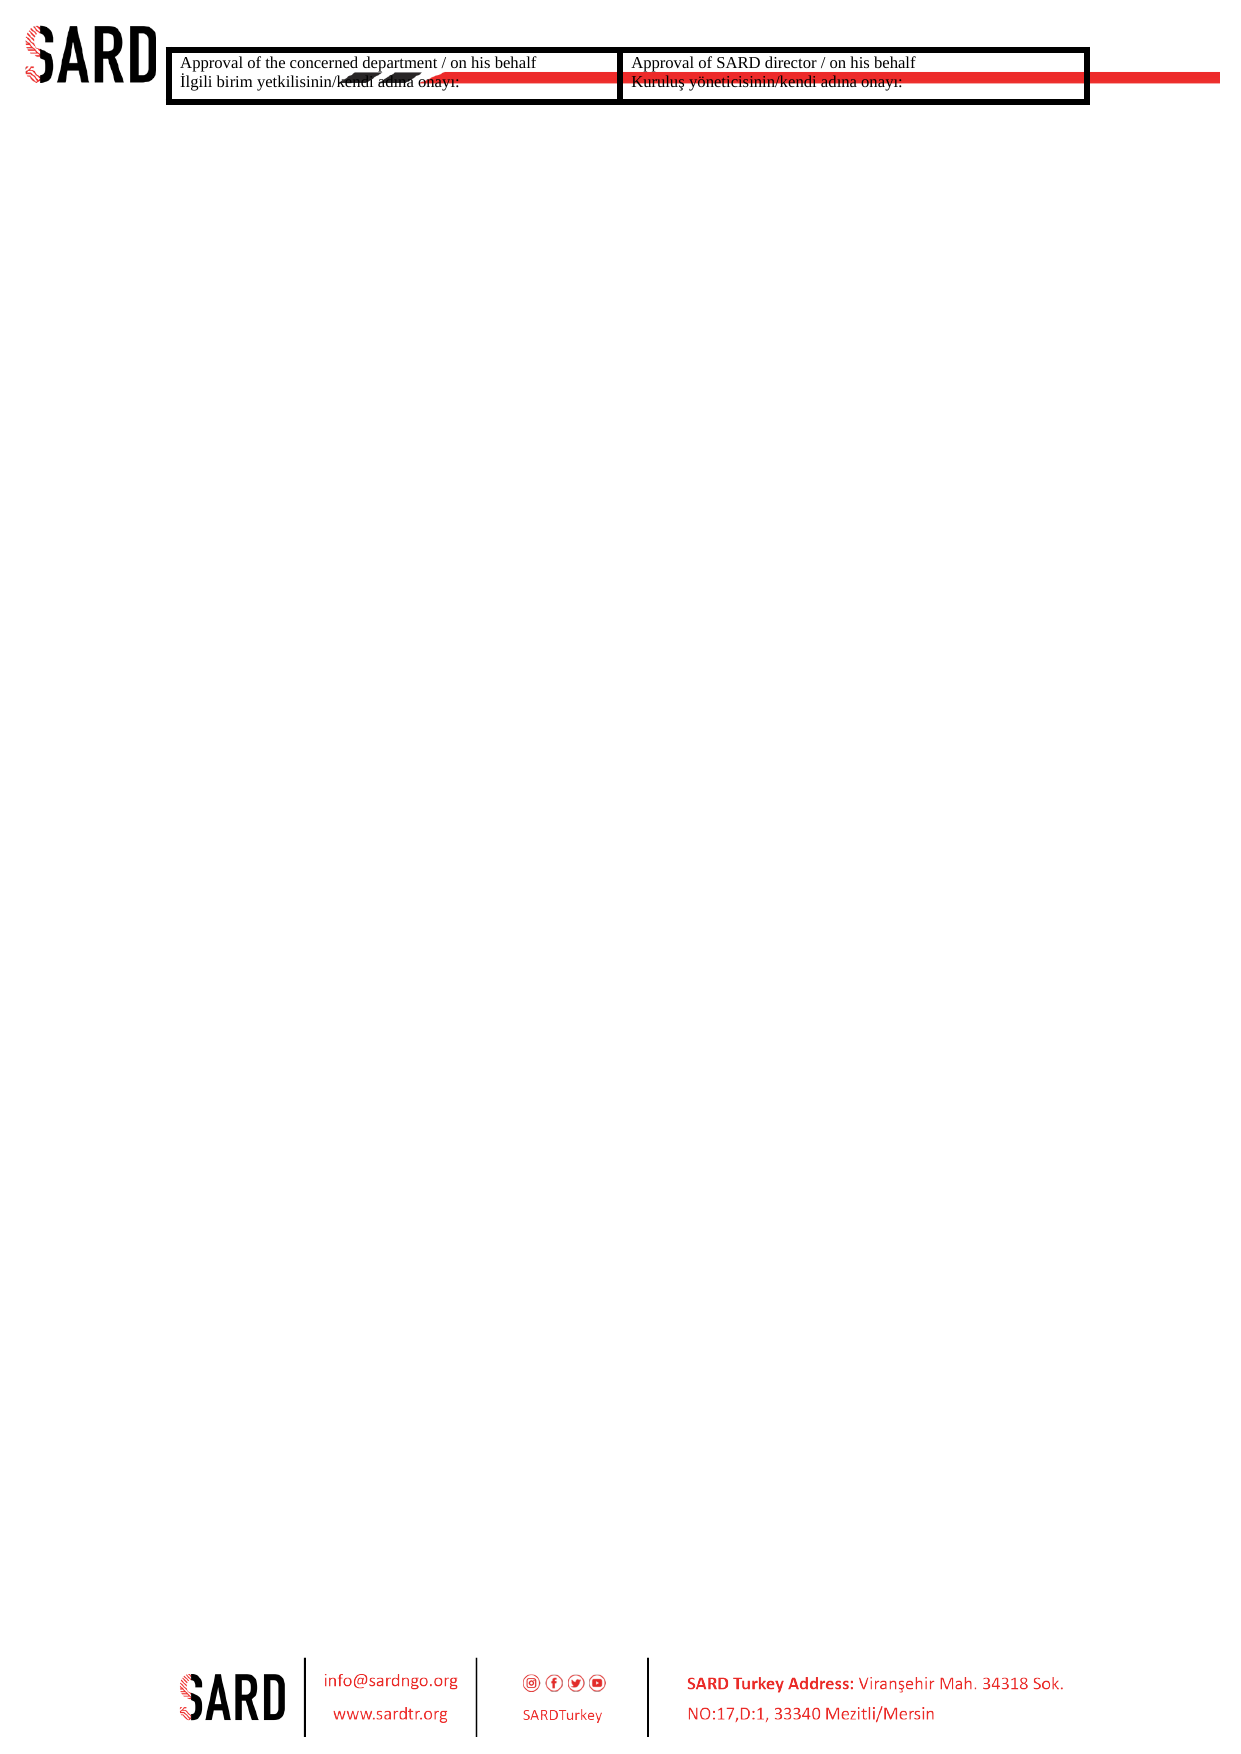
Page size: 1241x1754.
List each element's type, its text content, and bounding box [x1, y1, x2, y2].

picture [20, 0, 1220, 109]
table_cell Approval of SARD director / on his behalf Kuruluş yöneticisinin/kendi adına onayı: [623, 53, 1084, 99]
table_cell Approval of the concerned department / on his behalf İlgili birim yetkilisinin/kendi adına onayı: [172, 53, 617, 99]
picture [133, 1653, 1107, 1742]
